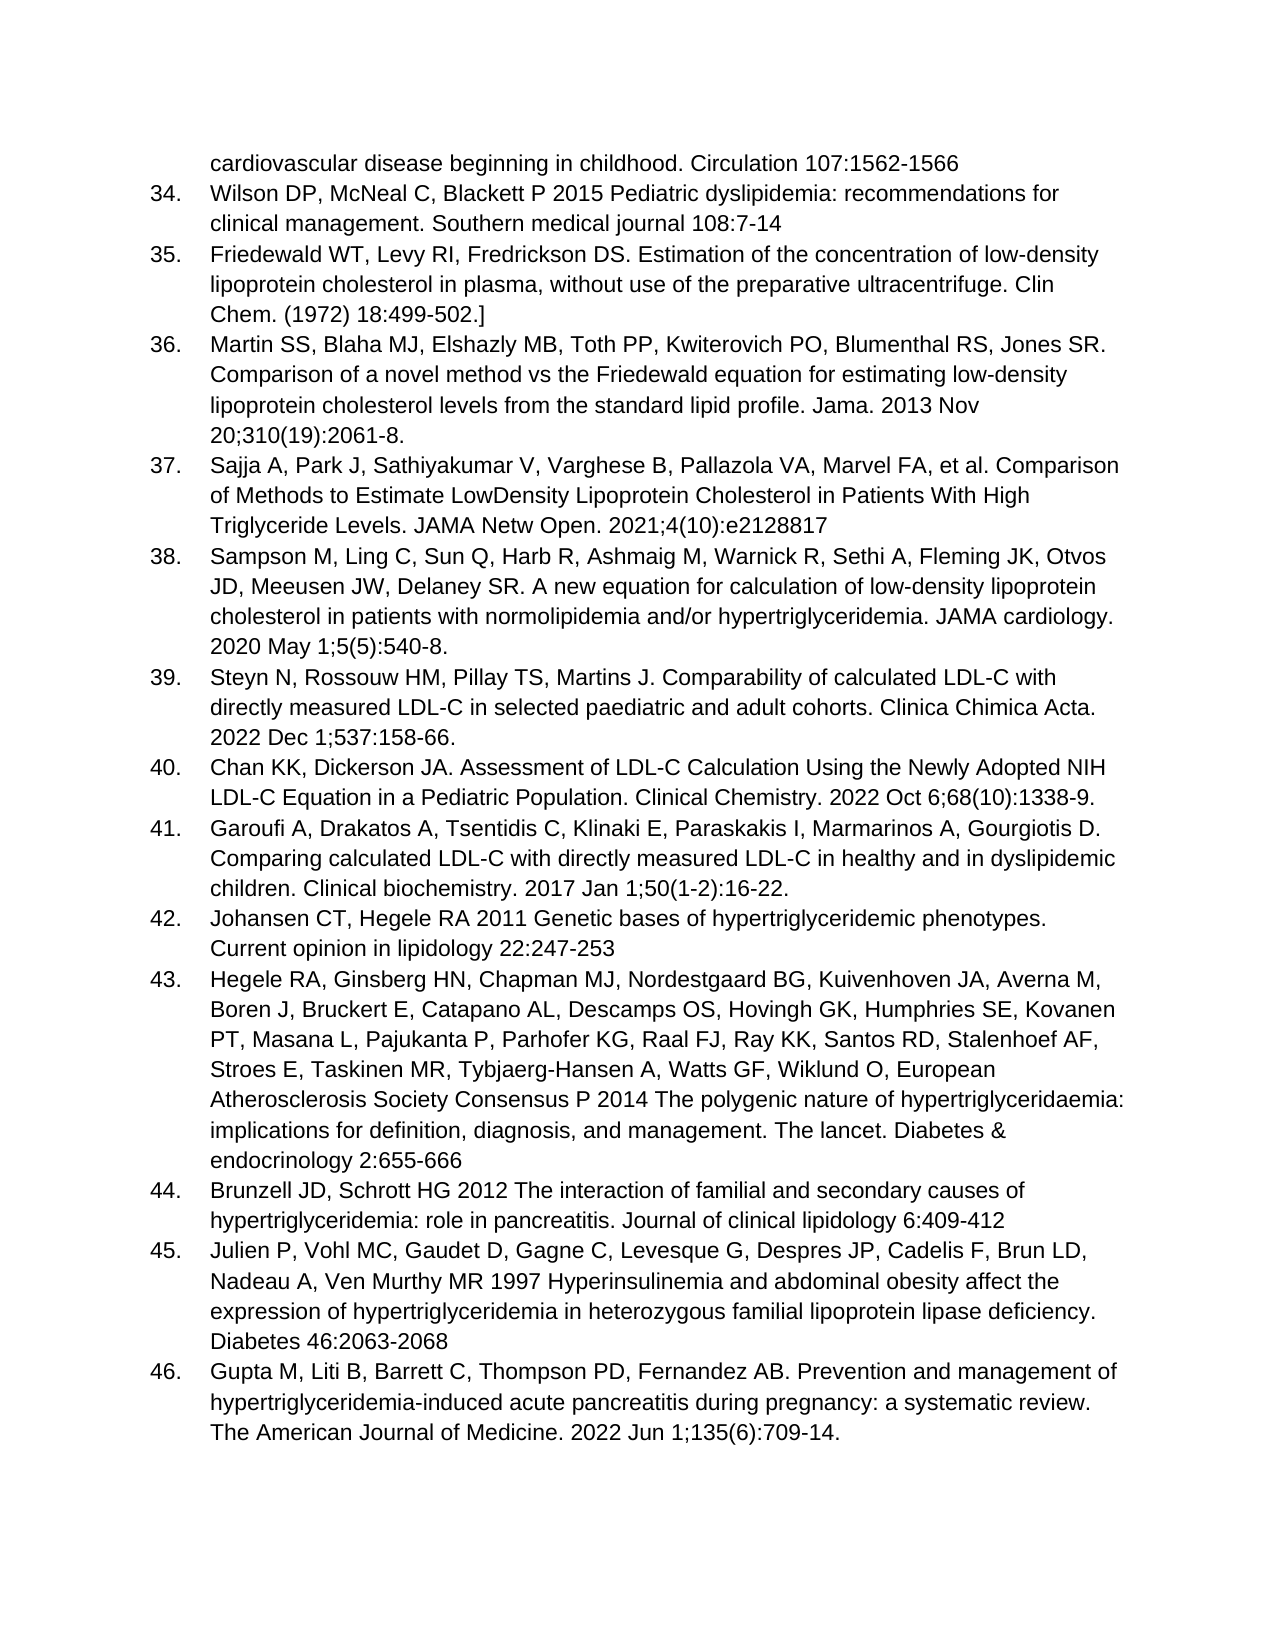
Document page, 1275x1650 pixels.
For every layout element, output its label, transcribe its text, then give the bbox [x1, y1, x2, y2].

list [150, 150, 1125, 176]
list Chan KK, Dickerson JA. Assessment of LDL-C Calculation Using the Newly Adopted NIH LDL-C Equation in a Pediatric Population. Clinical Chemistry. 2022 Oct 6;68(10):1338-9. [150, 754, 1125, 811]
list Sajja A, Park J, Sathiyakumar V, Varghese B, Pallazola VA, Marvel FA, et al. Comparison of Methods to Estimate LowDensity Lipoprotein Cholesterol in Patients With High Triglyceride Levels. JAMA Netw Open. 2021;4(10):e2128817 [150, 452, 1125, 539]
list Sampson M, Ling C, Sun Q, Harb R, Ashmaig M, Warnick R, Sethi A, Fleming JK, Otvos JD, Meeusen JW, Delaney SR. A new equation for calculation of low-density lipoprotein cholesterol in patients with normolipidemia and/or hypertriglyceridemia. JAMA cardiology. 2020 May 1;5(5):540-8. [150, 543, 1125, 660]
list Julien P, Vohl MC, Gaudet D, Gagne C, Levesque G, Despres JP, Cadelis F, Brun LD, Nadeau A, Ven Murthy MR 1997 Hyperinsulinemia and abdominal obesity affect the expression of hypertriglyceridemia in heterozygous familial lipoprotein lipase deficiency. Diabetes 46:2063-2068 [150, 1237, 1125, 1354]
list Wilson DP, McNeal C, Blackett P 2015 Pediatric dyslipidemia: recommendations for clinical management. Southern medical journal 108:7-14 [150, 180, 1125, 237]
list Brunzell JD, Schrott HG 2012 The interaction of familial and secondary causes of hypertriglyceridemia: role in pancreatitis. Journal of clinical lipidology 6:409-412 [150, 1177, 1125, 1234]
list Garoufi A, Drakatos A, Tsentidis C, Klinaki E, Paraskakis I, Marmarinos A, Gourgiotis D. Comparing calculated LDL-C with directly measured LDL-C in healthy and in dyslipidemic children. Clinical biochemistry. 2017 Jan 1;50(1-2):16-22. [150, 814, 1125, 901]
list Friedewald WT, Levy RI, Fredrickson DS. Estimation of the concentration of low-density lipoprotein cholesterol in plasma, without use of the preparative ultracentrifuge. Clin Chem. (1972) 18:499-502.] [150, 241, 1125, 327]
list Martin SS, Blaha MJ, Elshazly MB, Toth PP, Kwiterovich PO, Blumenthal RS, Jones SR. Comparison of a novel method vs the Friedewald equation for estimating low-density lipoprotein cholesterol levels from the standard lipid profile. Jama. 2013 Nov 20;310(19):2061-8. [150, 331, 1125, 448]
list Johansen CT, Hegele RA 2011 Genetic bases of hypertriglyceridemic phenotypes. Current opinion in lipidology 22:247-253 [150, 905, 1125, 962]
list Gupta M, Liti B, Barrett C, Thompson PD, Fernandez AB. Prevention and management of hypertriglyceridemia-induced acute pancreatitis during pregnancy: a systematic review. The American Journal of Medicine. 2022 Jun 1;135(6):709-14. [150, 1358, 1125, 1445]
list Steyn N, Rossouw HM, Pillay TS, Martins J. Comparability of calculated LDL-C with directly measured LDL-C in selected paediatric and adult cohorts. Clinica Chimica Acta. 2022 Dec 1;537:158-66. [150, 663, 1125, 750]
list Hegele RA, Ginsberg HN, Chapman MJ, Nordestgaard BG, Kuivenhoven JA, Averna M, Boren J, Bruckert E, Catapano AL, Descamps OS, Hovingh GK, Humphries SE, Kovanen PT, Masana L, Pajukanta P, Parhofer KG, Raal FJ, Ray KK, Santos RD, Stalenhoef AF, Stroes E, Taskinen MR, Tybjaerg-Hansen A, Watts GF, Wiklund O, European Atherosclerosis Society Consensus P 2014 The polygenic nature of hypertriglyceridaemia: implications for definition, diagnosis, and management. The lancet. Diabetes & endocrinology 2:655-666 [150, 966, 1125, 1173]
